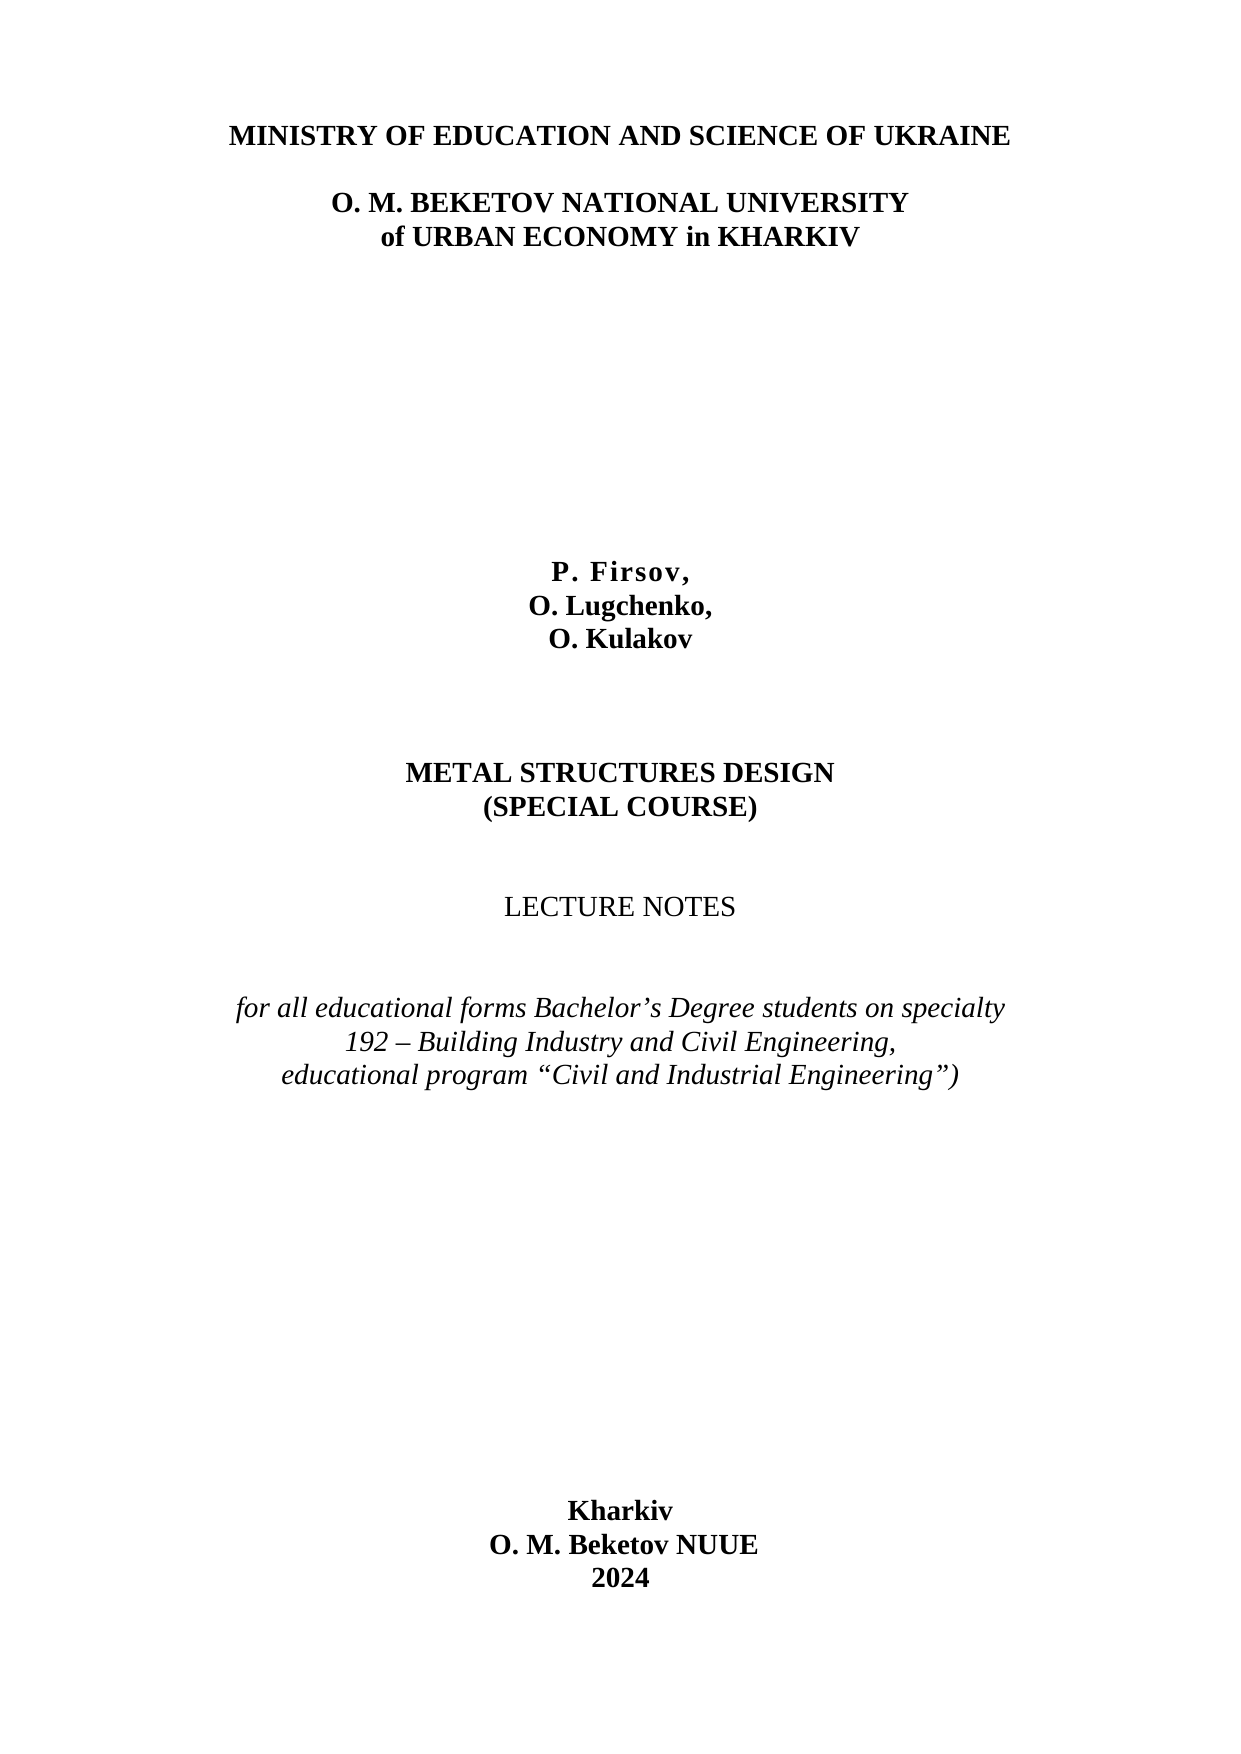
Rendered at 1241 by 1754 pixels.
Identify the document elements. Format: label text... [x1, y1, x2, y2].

text LECTURE NOTES [118, 889, 1122, 923]
text (special Course) [118, 789, 1122, 822]
text METAL STRUCTURES DESIGN [118, 755, 1122, 789]
text for all educational forms Bachelor’s Degree students on specialty [118, 990, 1123, 1024]
subtitle MINISTRY OF EDUCATION AND SCIENCE OF UKRAINE [118, 118, 1122, 152]
text P. Firsov, [118, 554, 1122, 588]
text О. Lugchenko, [118, 588, 1122, 621]
text of URBAN ECONOMY in KHARKIV [118, 219, 1122, 252]
text 2024 [118, 1560, 1122, 1594]
text 192 – Building Industry and Civil Engineering, [118, 1024, 1123, 1057]
text educational program “Civil and Industrial Engineering”) [118, 1057, 1122, 1091]
text О. М. Bеketov NUUE [118, 1527, 1122, 1560]
text Kharkiv [118, 1493, 1122, 1527]
text О. Kulakov [118, 621, 1122, 655]
text O. M. BEKETOV NATIONAL UNIVERSITY [118, 185, 1122, 219]
